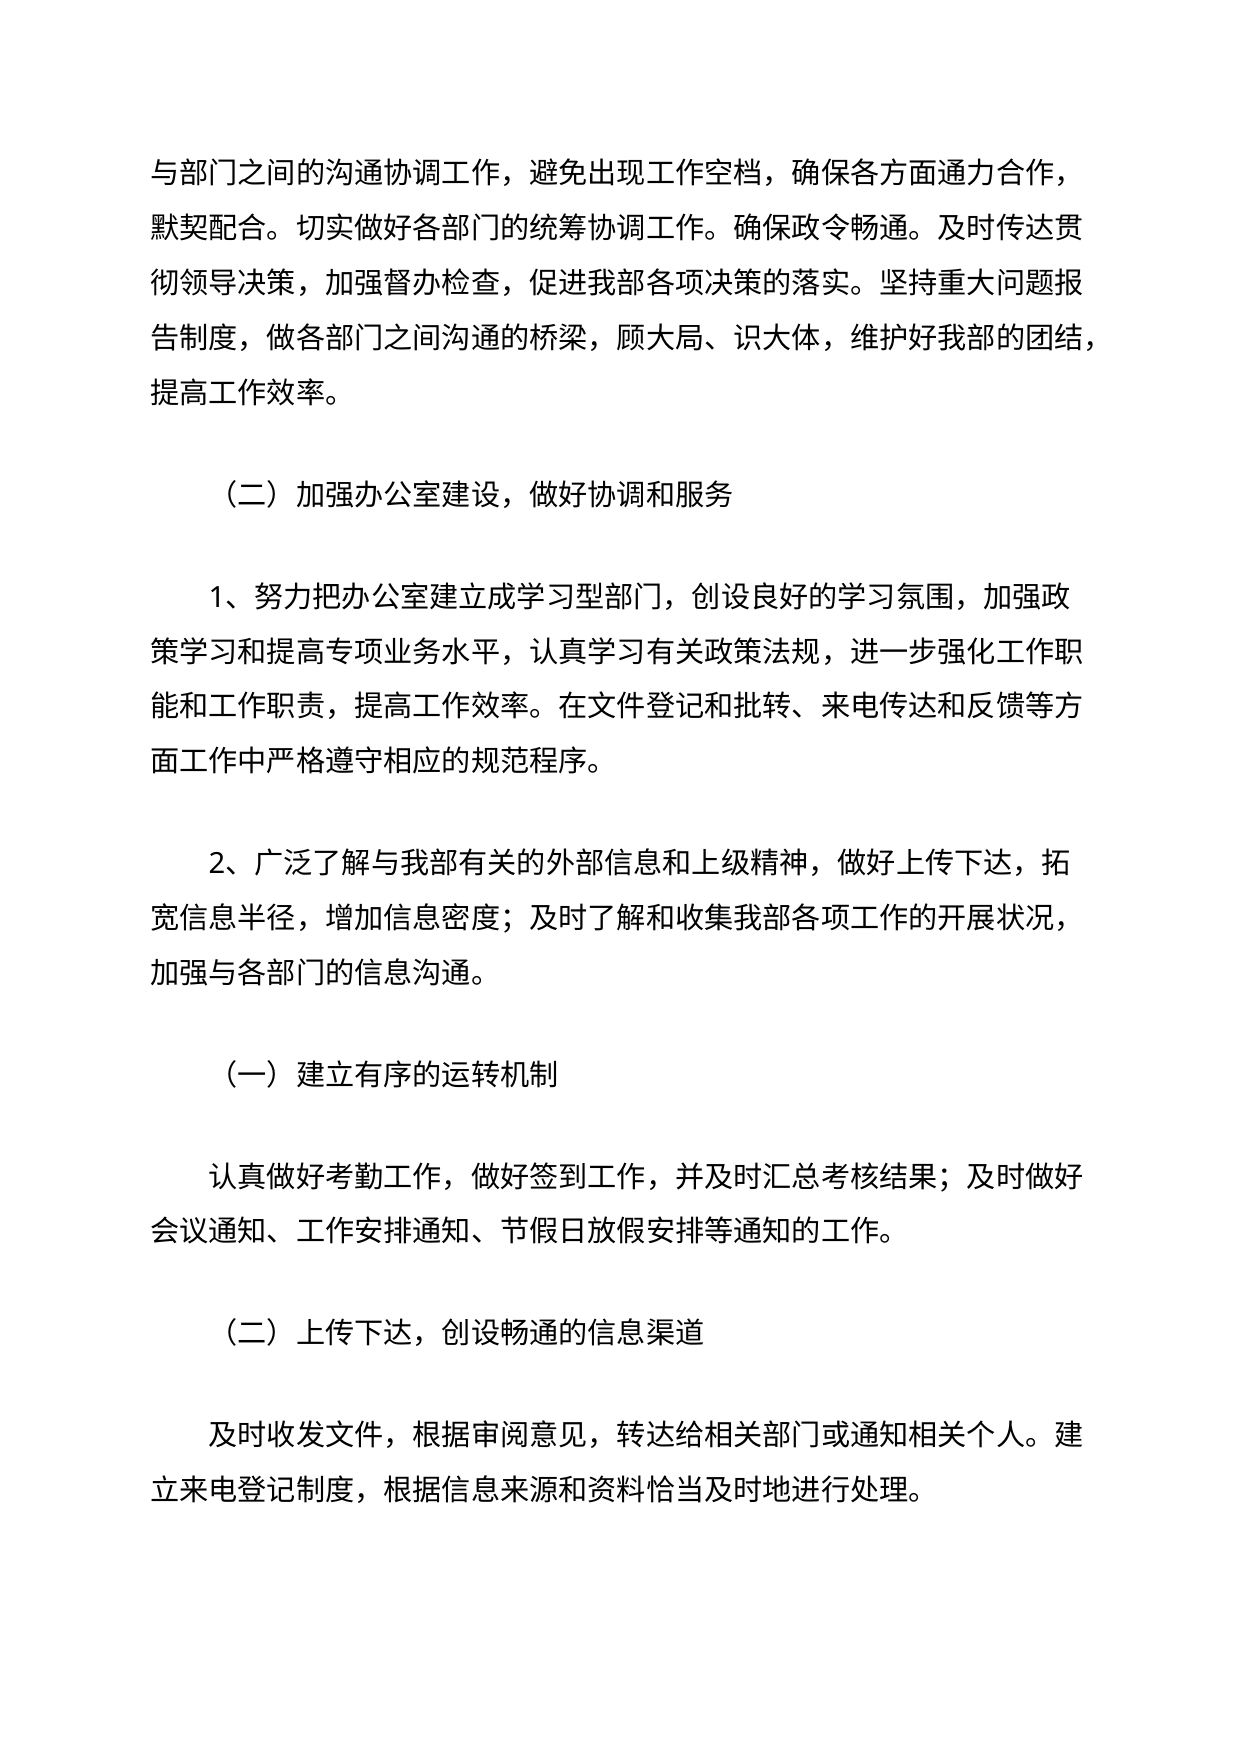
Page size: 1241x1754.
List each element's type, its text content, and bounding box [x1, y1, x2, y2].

text 1、努力把办公室建立成学习型部门，创设良好的学习氛围，加强政策学习和提高专项业务水平，认真学习有关政策法规，进一步强化工作职能和工作职责，提高工作效率。在文件登记和批转、来电传达和反馈等方面工作中严格遵守相应的规范程序。 [150, 573, 1090, 780]
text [150, 150, 1090, 412]
text （二）上传下达，创设畅通的信息渠道 [150, 1310, 1090, 1352]
text 2、广泛了解与我部有关的外部信息和上级精神，做好上传下达，拓宽信息半径，增加信息密度；及时了解和收集我部各项工作的开展状况，加强与各部门的信息沟通。 [150, 840, 1090, 992]
text （一）建立有序的运转机制 [150, 1051, 1090, 1094]
text 及时收发文件，根据审阅意见，转达给相关部门或通知相关个人。建立来电登记制度，根据信息来源和资料恰当及时地进行处理。 [150, 1412, 1090, 1509]
text 认真做好考勤工作，做好签到工作，并及时汇总考核结果；及时做好会议通知、工作安排通知、节假日放假安排等通知的工作。 [150, 1153, 1090, 1250]
text （二）加强办公室建设，做好协调和服务 [150, 471, 1090, 514]
